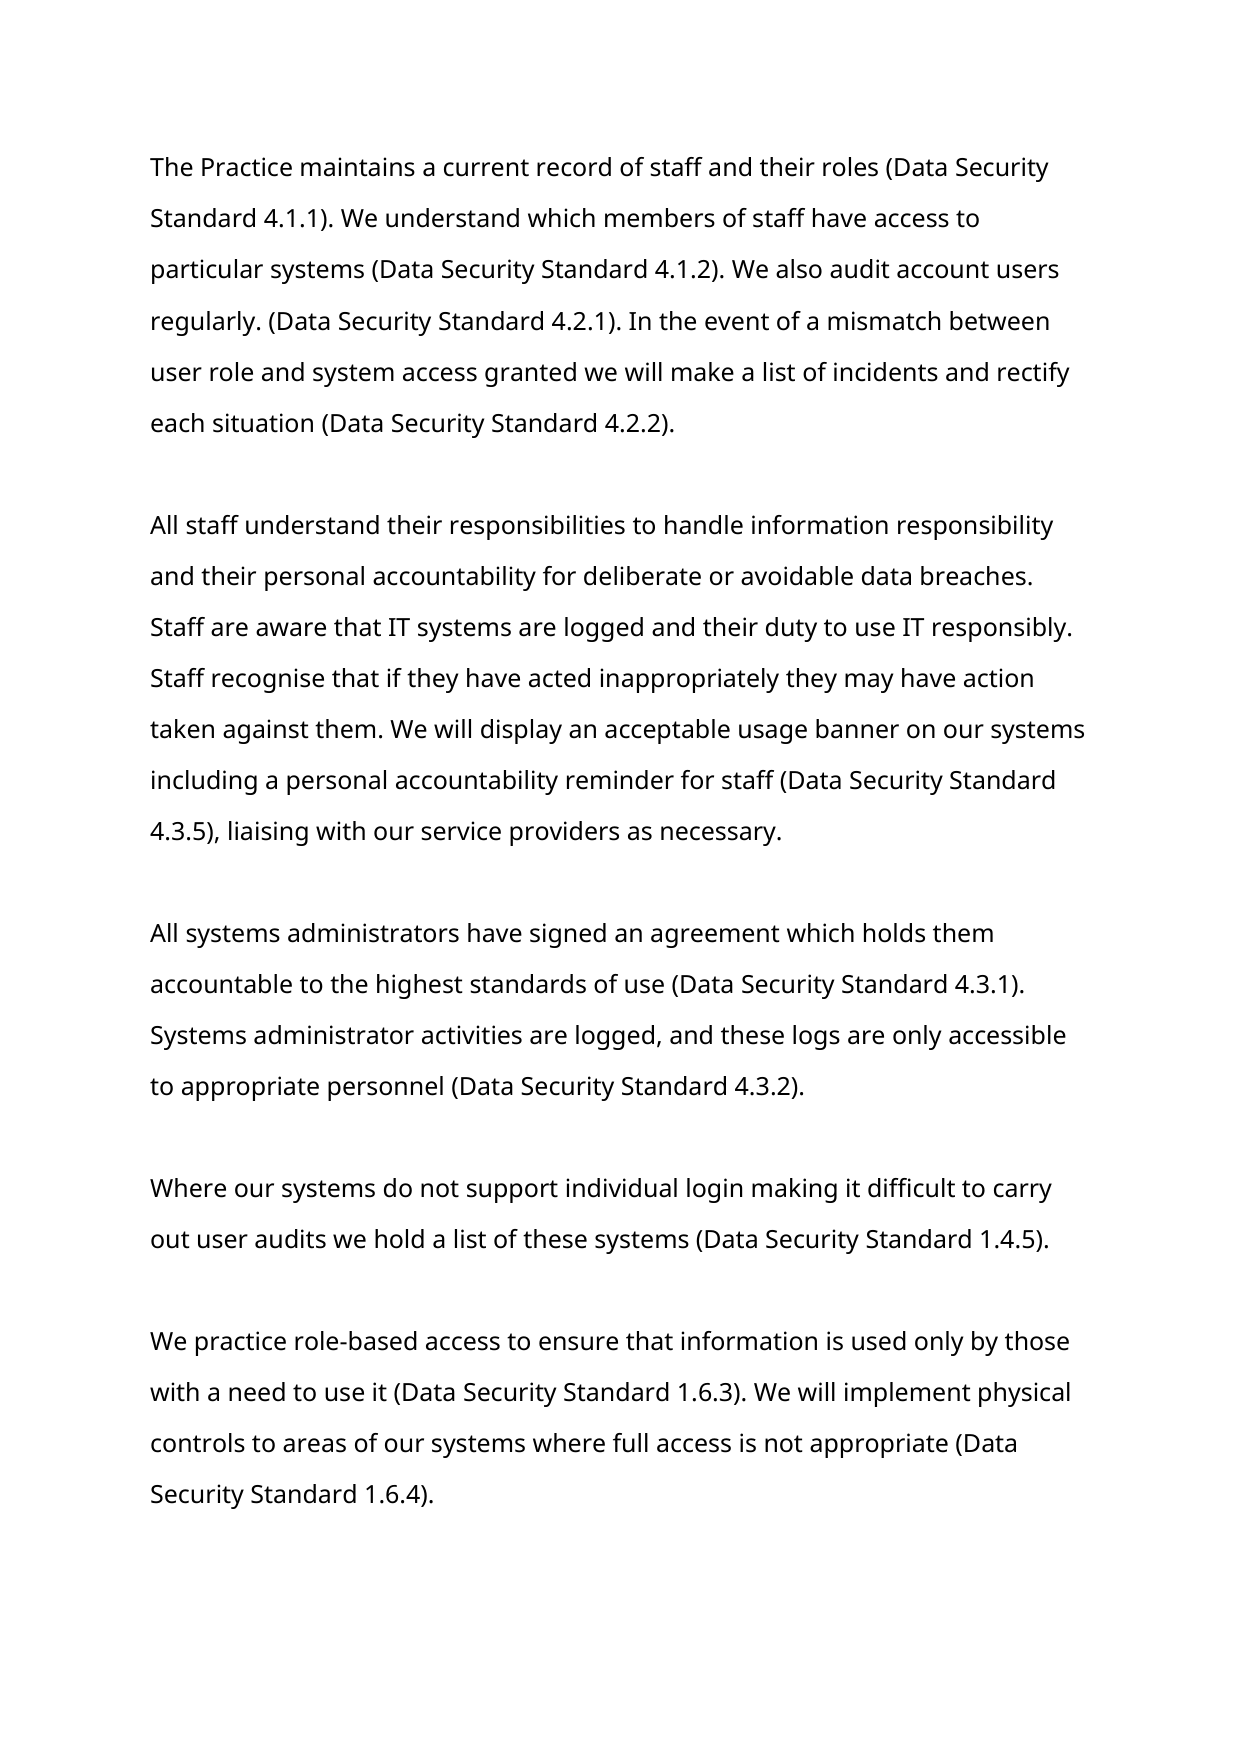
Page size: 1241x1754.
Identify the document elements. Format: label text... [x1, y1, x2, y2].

text The Practice maintains a current record of staff and their roles (Data Security Standard 4.1.1). We understand which members of staff have access to particular systems (Data Security Standard 4.1.2). We also audit account users regularly. (Data Security Standard 4.2.1). In the event of a mismatch between user role and system access granted we will make a list of incidents and rectify each situation (Data Security Standard 4.2.2). [150, 150, 1090, 439]
text Where our systems do not support individual login making it difficult to carry out user audits we hold a list of these systems (Data Security Standard 1.4.5). [150, 1171, 1090, 1256]
text All staff understand their responsibilities to handle information responsibility and their personal accountability for deliberate or avoidable data breaches. Staff are aware that IT systems are logged and their duty to use IT responsibly. Staff recognise that if they have acted inappropriately they may have action taken against them. We will display an acceptable usage banner on our systems including a personal accountability reminder for staff (Data Security Standard 4.3.5), liaising with our service providers as necessary. [150, 507, 1090, 848]
text We practice role-based access to ensure that information is used only by those with a need to use it (Data Security Standard 1.6.3). We will implement physical controls to areas of our systems where full access is not appropriate (Data Security Standard 1.6.4). [150, 1324, 1090, 1511]
text All systems administrators have signed an agreement which holds them accountable to the highest standards of use (Data Security Standard 4.3.1). Systems administrator activities are logged, and these logs are only accessible to appropriate personnel (Data Security Standard 4.3.2). [150, 916, 1090, 1103]
